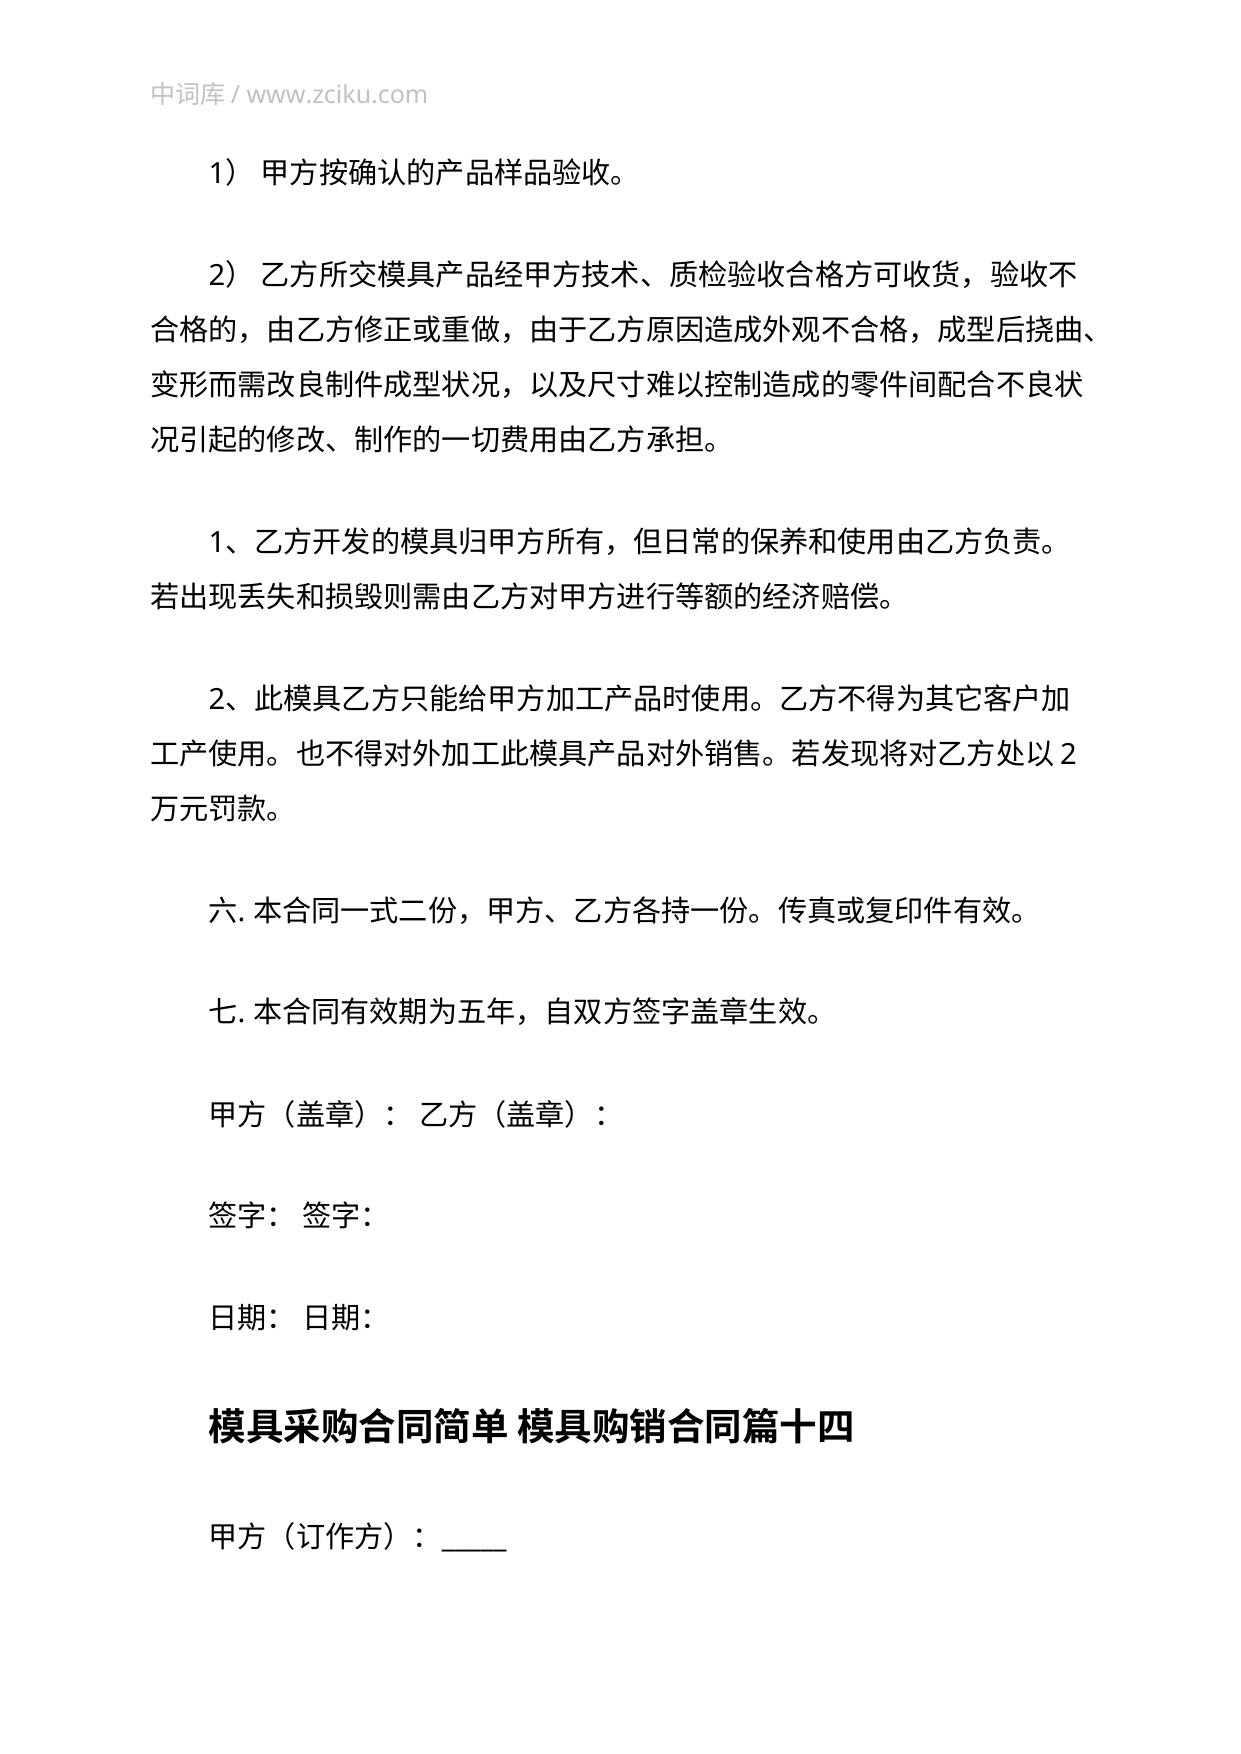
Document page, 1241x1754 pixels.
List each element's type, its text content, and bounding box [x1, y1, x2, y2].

text 甲方（盖章）： 乙方（盖章）： [150, 1091, 1090, 1133]
text 1、乙方开发的模具归甲方所有，但日常的保养和使用由乙方负责。若出现丢失和损毁则需由乙方对甲方进行等额的经济赔偿。 [150, 518, 1090, 616]
text 七. 本合同有效期为五年，自双方签字盖章生效。 [150, 989, 1090, 1031]
text 2、此模具乙方只能给甲方加工产品时使用。乙方不得为其它客户加工产使用。也不得对外加工此模具产品对外销售。若发现将对乙方处以2万元罚款。 [150, 675, 1090, 828]
text 六. 本合同一式二份，甲方、乙方各持一份。传真或复印件有效。 [150, 887, 1090, 929]
text 日期： 日期： [150, 1294, 1090, 1337]
text 2） 乙方所交模具产品经甲方技术、质检验收合格方可收货，验收不合格的，由乙方修正或重做，由于乙方原因造成外观不合格，成型后挠曲、变形而需改良制件成型状况，以及尺寸难以控制造成的零件间配合不良状况引起的修改、制作的一切费用由乙方承担。 [150, 252, 1090, 459]
text 签字： 签字： [150, 1193, 1090, 1235]
text 模具采购合同简单 模具购销合同篇十四 [150, 1396, 1090, 1451]
text 甲方（订作方）：_____ [150, 1514, 1090, 1556]
text 1） 甲方按确认的产品样品验收。 [150, 150, 1090, 192]
